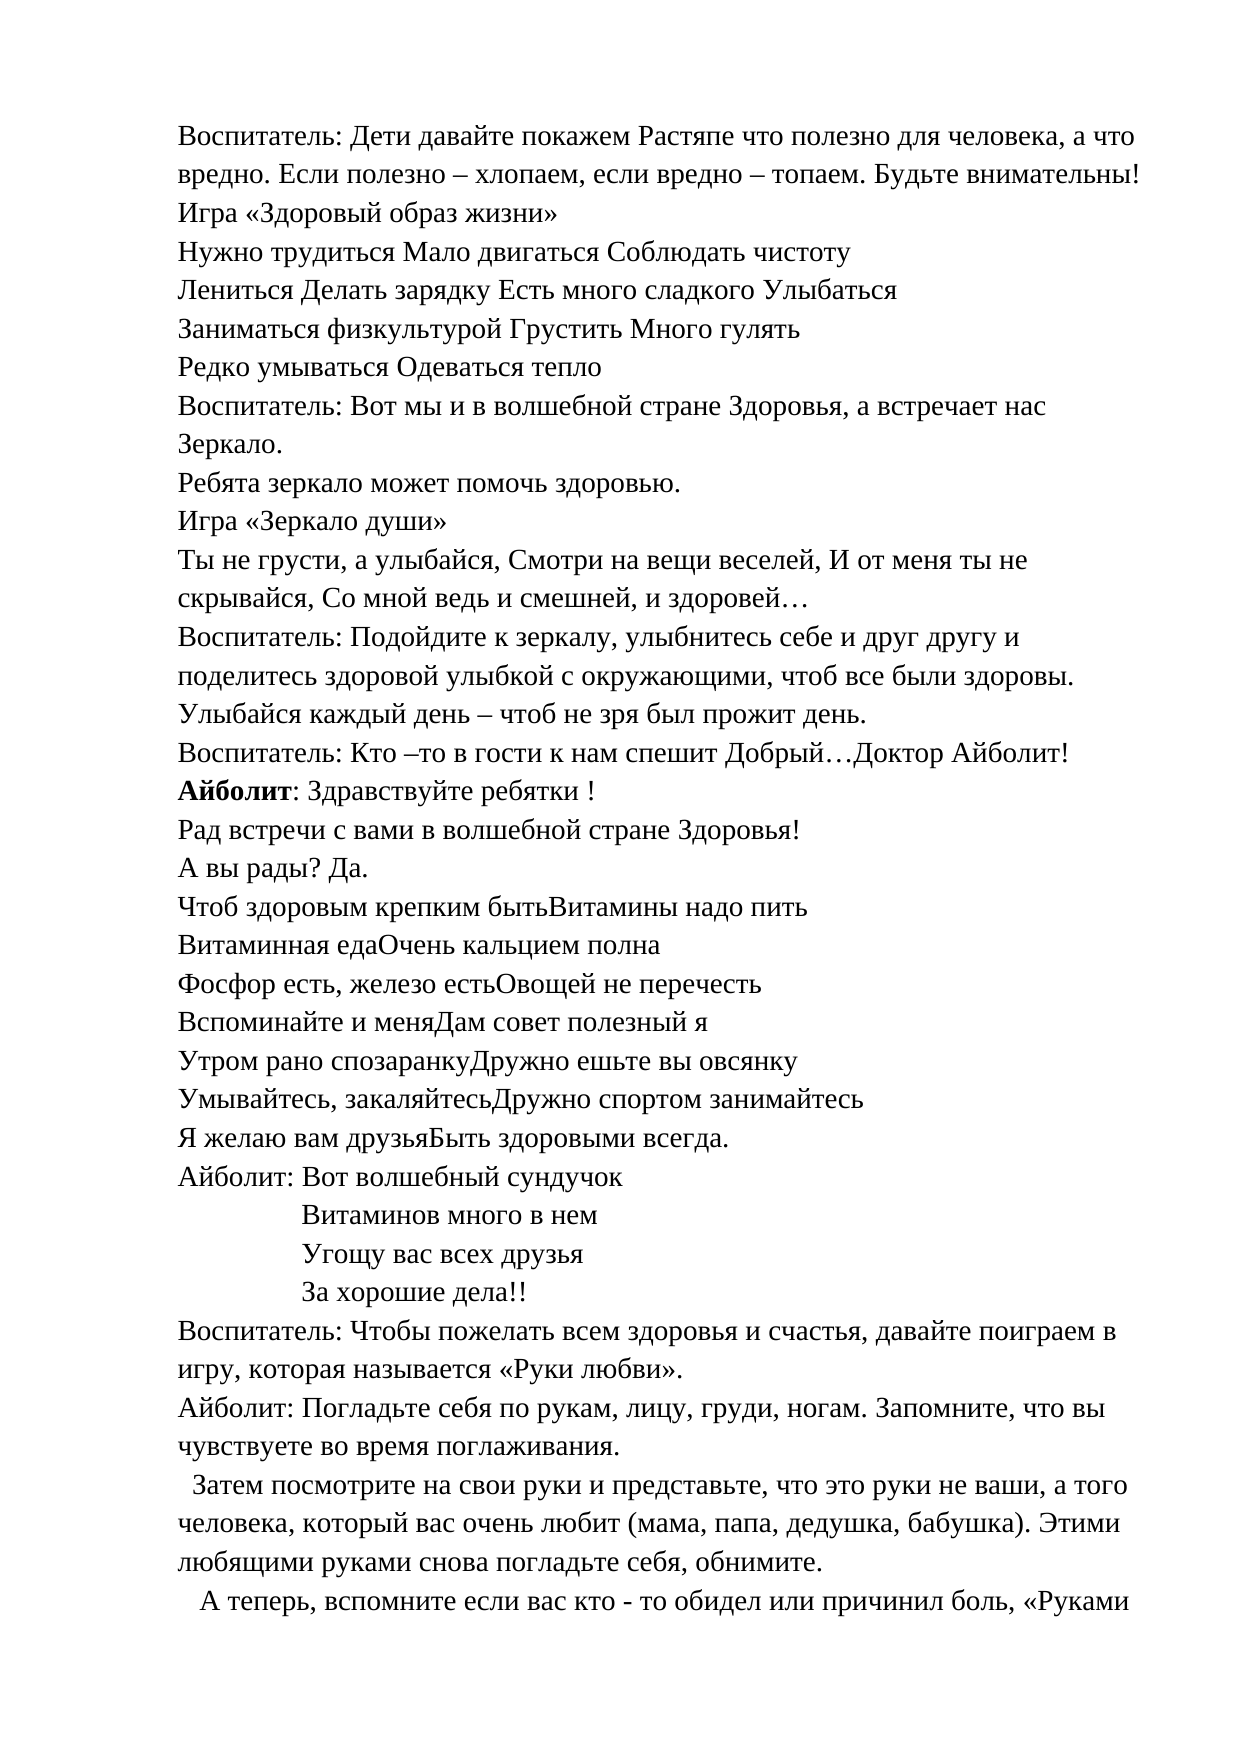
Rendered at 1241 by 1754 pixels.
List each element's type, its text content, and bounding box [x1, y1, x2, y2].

text Угощу вас всех друзья [177, 1236, 1152, 1269]
text Воспитатель: Вот мы и в волшебной стране Здоровья, а встречает нас Зеркало. [177, 388, 1152, 460]
text Рад встречи с вами в волшебной стране Здоровья! [177, 812, 1152, 845]
text Лениться Делать зарядку Есть много сладкого Улыбаться [177, 272, 1152, 306]
text Фосфор есть, железо естьОвощей не перечесть [177, 966, 1152, 999]
text А вы рады? Да. [177, 850, 1152, 884]
text Вспоминайте и меняДам совет полезный я [177, 1004, 1152, 1038]
text Воспитатель: Дети давайте покажем Растяпе что полезно для человека, а что вредно. Если полезно – хлопаем, если вредно – топаем. Будьте внимательны! [177, 118, 1152, 190]
text За хорошие дела!! [177, 1274, 1152, 1308]
text Нужно трудиться Мало двигаться Соблюдать чистоту [177, 234, 1152, 267]
text Редко умываться Одеваться тепло [177, 349, 1152, 383]
text Улыбайся каждый день – чтоб не зря был прожит день. [177, 696, 1152, 730]
text Я желаю вам друзьяБыть здоровыми всегда. [177, 1120, 1152, 1154]
text Витаминная едаОчень кальцием полна [177, 927, 1152, 961]
text Айболит: Вот волшебный сундучок [177, 1159, 1152, 1192]
text Ребята зеркало может помочь здоровью. [177, 465, 1152, 498]
text Заниматься физкультурой Грустить Много гулять [177, 311, 1152, 344]
text Чтоб здоровым крепким бытьВитамины надо пить [177, 889, 1152, 922]
text Игра «Здоровый образ жизни» [177, 195, 1152, 229]
text Умывайтесь, закаляйтесьДружно спортом занимайтесь [177, 1082, 1152, 1115]
text Ты не грусти, а улыбайся, Смотри на вещи веселей, И от меня ты не скрывайся, Со мной ведь и смешней, и здоровей… [177, 542, 1152, 614]
text Игра «Зеркало души» [177, 503, 1152, 537]
text Утром рано спозаранкуДружно ешьте вы овсянку [177, 1043, 1152, 1077]
text Воспитатель: Кто –то в гости к нам спешит Добрый…Доктор Айболит! [177, 735, 1152, 768]
text Айболит: Здравствуйте ребятки ! [177, 773, 1152, 807]
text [177, 1390, 1152, 1616]
text Витаминов много в нем [177, 1197, 1152, 1231]
text Воспитатель: Подойдите к зеркалу, улыбнитесь себе и друг другу и поделитесь здоровой улыбкой с окружающими, чтоб все были здоровы. [177, 619, 1152, 691]
text Воспитатель: Чтобы пожелать всем здоровья и счастья, давайте поиграем в игру, которая называется «Руки любви». [177, 1313, 1152, 1385]
